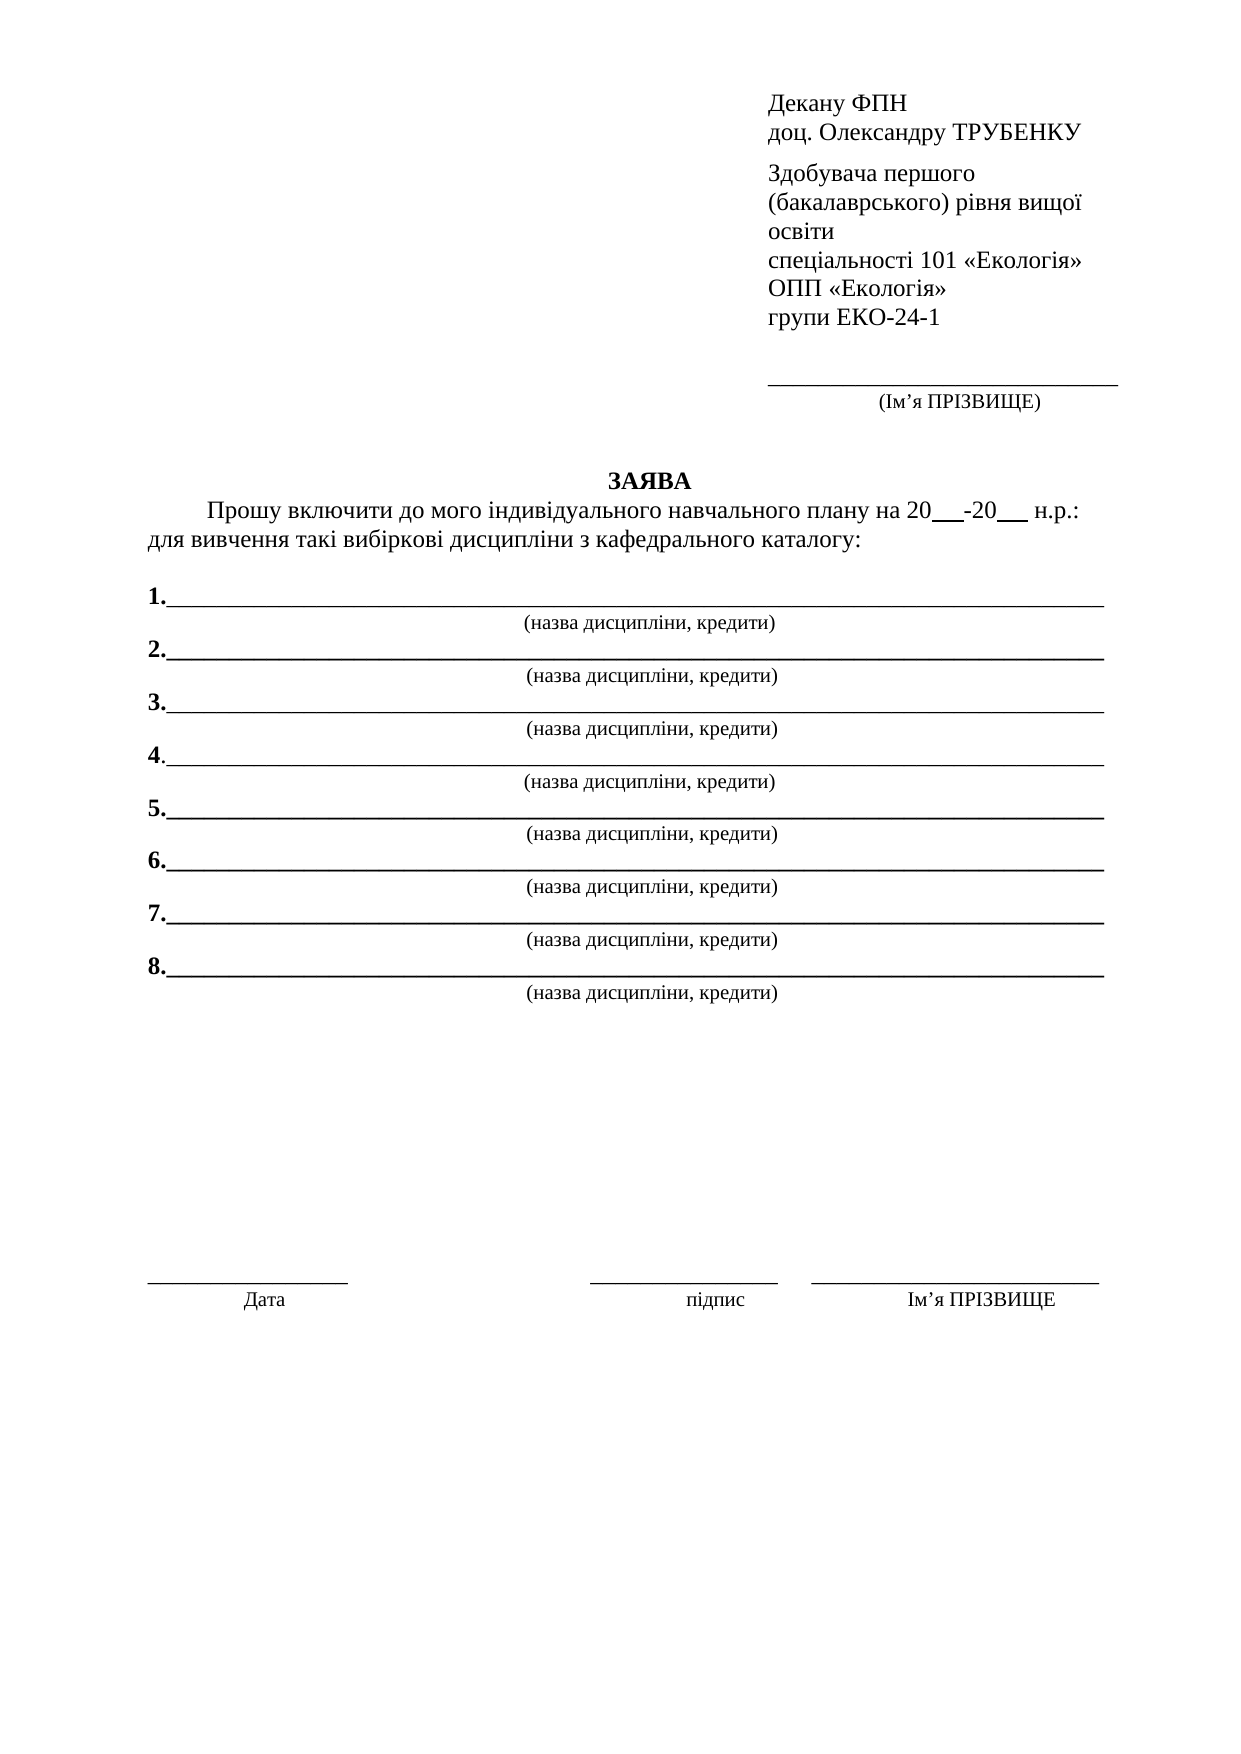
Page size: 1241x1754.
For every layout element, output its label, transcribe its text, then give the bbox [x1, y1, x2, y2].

text 5.___________________________________________________________________________ [148, 793, 1152, 821]
text (назва дисципліни, кредити) [148, 610, 1152, 634]
text (назва дисципліни, кредити) [148, 927, 1152, 951]
text 8.___________________________________________________________________________ [148, 951, 1152, 980]
text (назва дисципліни, кредити) [148, 768, 1152, 793]
text 7.___________________________________________________________________________ [148, 898, 1152, 927]
text (назва дисципліни, кредити) [148, 663, 1152, 687]
text (назва дисципліни, кредити) [148, 874, 1152, 898]
text для вивчення такі вибіркові дисципліни з кафедрального каталогу: [148, 524, 1152, 553]
text (Ім’я ПРІЗВИЩЕ) [768, 388, 1152, 413]
text спеціальності 101 «Екологія» [768, 245, 1152, 273]
text 3.___________________________________________________________________________ [148, 687, 1152, 716]
text ЗАЯВА [148, 466, 1152, 495]
text (назва дисципліни, кредити) [148, 821, 1152, 845]
text 2.___________________________________________________________________________ [148, 634, 1152, 663]
text ________________ _______________ _______________________ [148, 1258, 1152, 1287]
text Декану ФПН [768, 88, 1152, 117]
text 6.___________________________________________________________________________ [148, 845, 1152, 874]
text Дата підпис Ім’я ПРІЗВИЩЕ [148, 1287, 1152, 1311]
text 1.___________________________________________________________________________ [148, 581, 1152, 610]
text ОПП «Екологія» [768, 273, 1152, 302]
text Прошу включити до мого індивідуального навчального плану на 20 -20 н.р.: [148, 495, 1152, 524]
text доц. Олександру ТРУБЕНКУ [768, 117, 1152, 146]
text ____________________________ [768, 360, 1152, 388]
text Здобувача першого (бакалаврського) рівня вищої освіти [768, 158, 1152, 245]
text 4.___________________________________________________________________________ [148, 740, 1152, 768]
text (назва дисципліни, кредити) [148, 716, 1152, 740]
text групи ЕКО-24-1 [768, 302, 1152, 331]
text (назва дисципліни, кредити) [148, 980, 1152, 1004]
